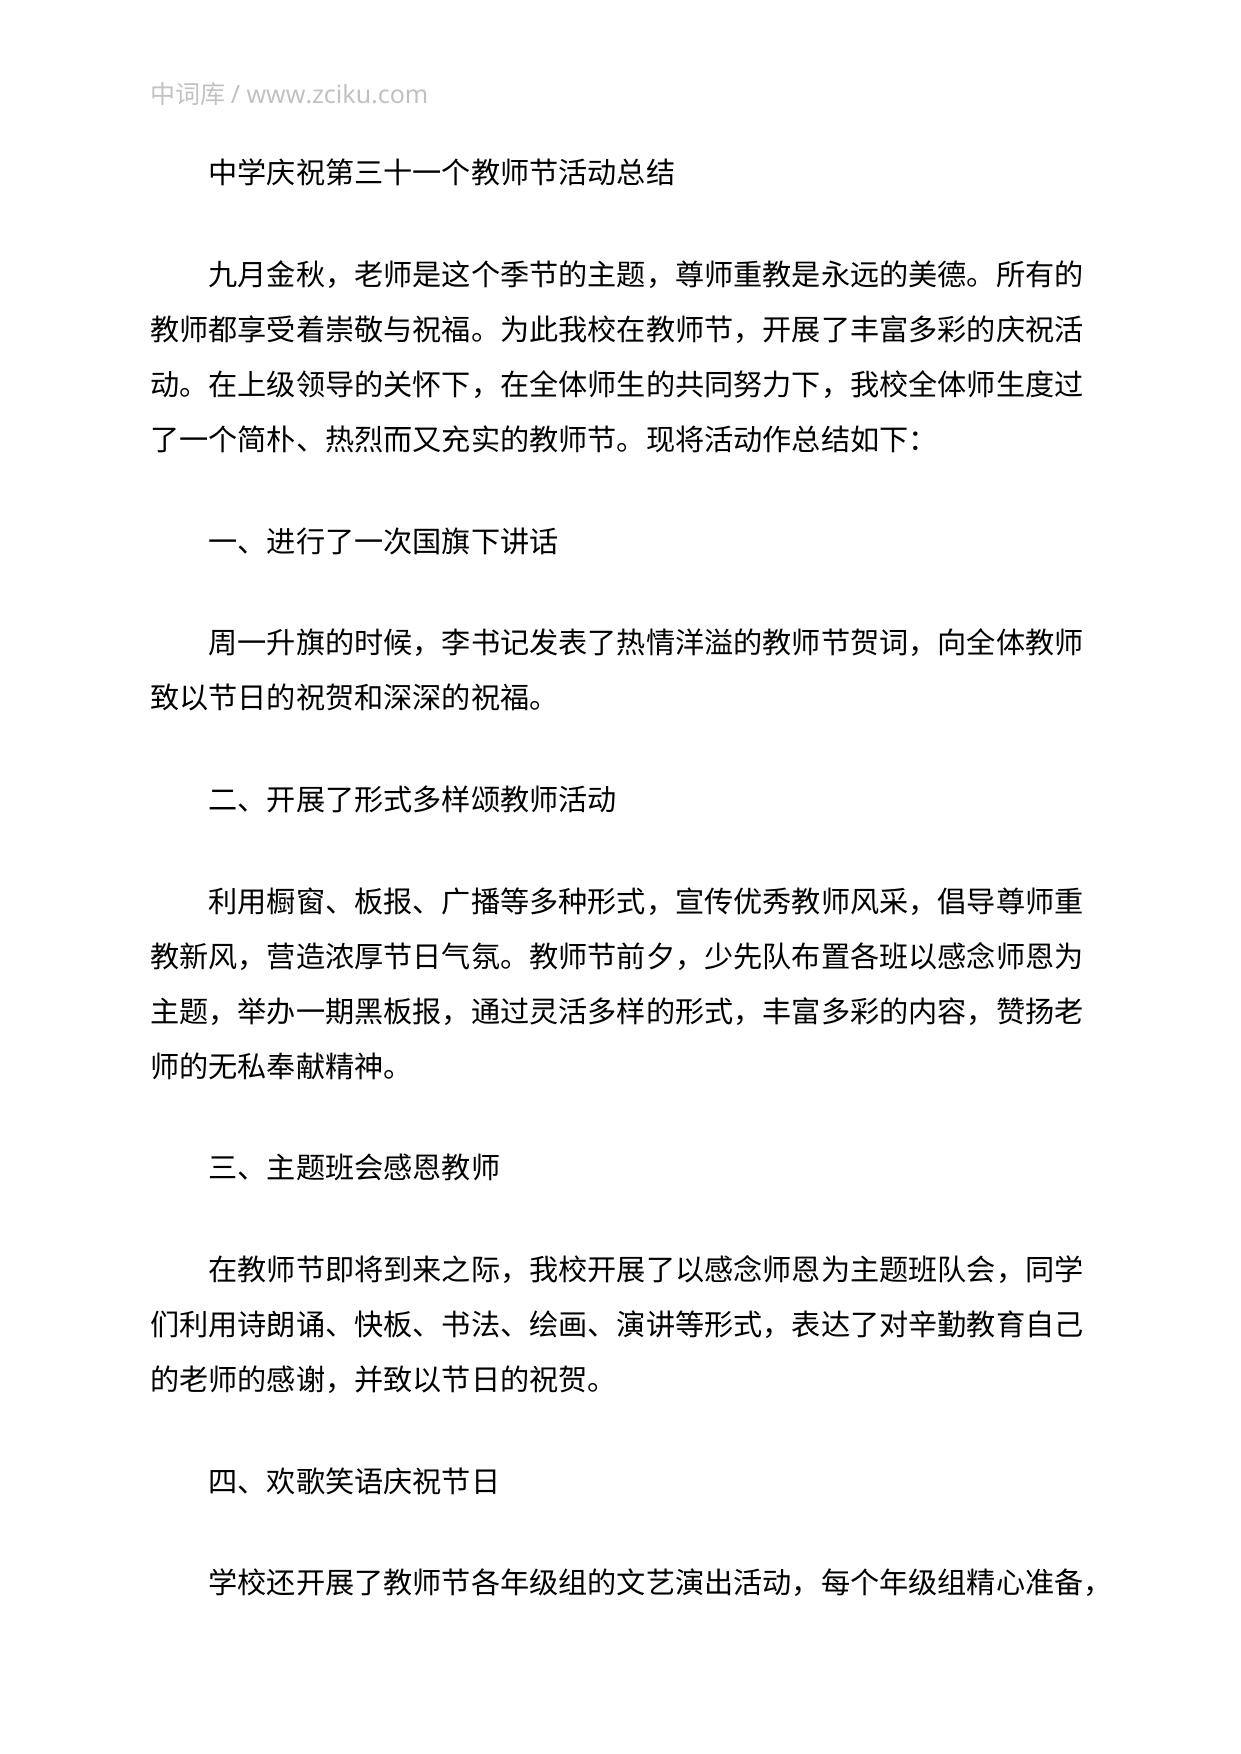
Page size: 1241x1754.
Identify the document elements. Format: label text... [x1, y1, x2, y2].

text 在教师节即将到来之际，我校开展了以感念师恩为主题班队会，同学们利用诗朗诵、快板、书法、绘画、演讲等形式，表达了对辛勤教育自己的老师的感谢，并致以节日的祝贺。 [150, 1247, 1090, 1399]
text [150, 1560, 1090, 1602]
text 周一升旗的时候，李书记发表了热情洋溢的教师节贺词，向全体教师致以节日的祝贺和深深的祝福。 [150, 620, 1090, 717]
text 二、开展了形式多样颂教师活动 [150, 777, 1090, 819]
text 四、欢歌笑语庆祝节日 [150, 1458, 1090, 1501]
text 三、主题班会感恩教师 [150, 1145, 1090, 1187]
text 九月金秋，老师是这个季节的主题，尊师重教是永远的美德。所有的教师都享受着崇敬与祝福。为此我校在教师节，开展了丰富多彩的庆祝活动。在上级领导的关怀下，在全体师生的共同努力下，我校全体师生度过了一个简朴、热烈而又充实的教师节。现将活动作总结如下： [150, 252, 1090, 459]
text 一、进行了一次国旗下讲话 [150, 518, 1090, 561]
text 中学庆祝第三十一个教师节活动总结 [150, 150, 1090, 192]
text 利用橱窗、板报、广播等多种形式，宣传优秀教师风采，倡导尊师重教新风，营造浓厚节日气氛。教师节前夕，少先队布置各班以感念师恩为主题，举办一期黑板报，通过灵活多样的形式，丰富多彩的内容，赞扬老师的无私奉献精神。 [150, 878, 1090, 1085]
